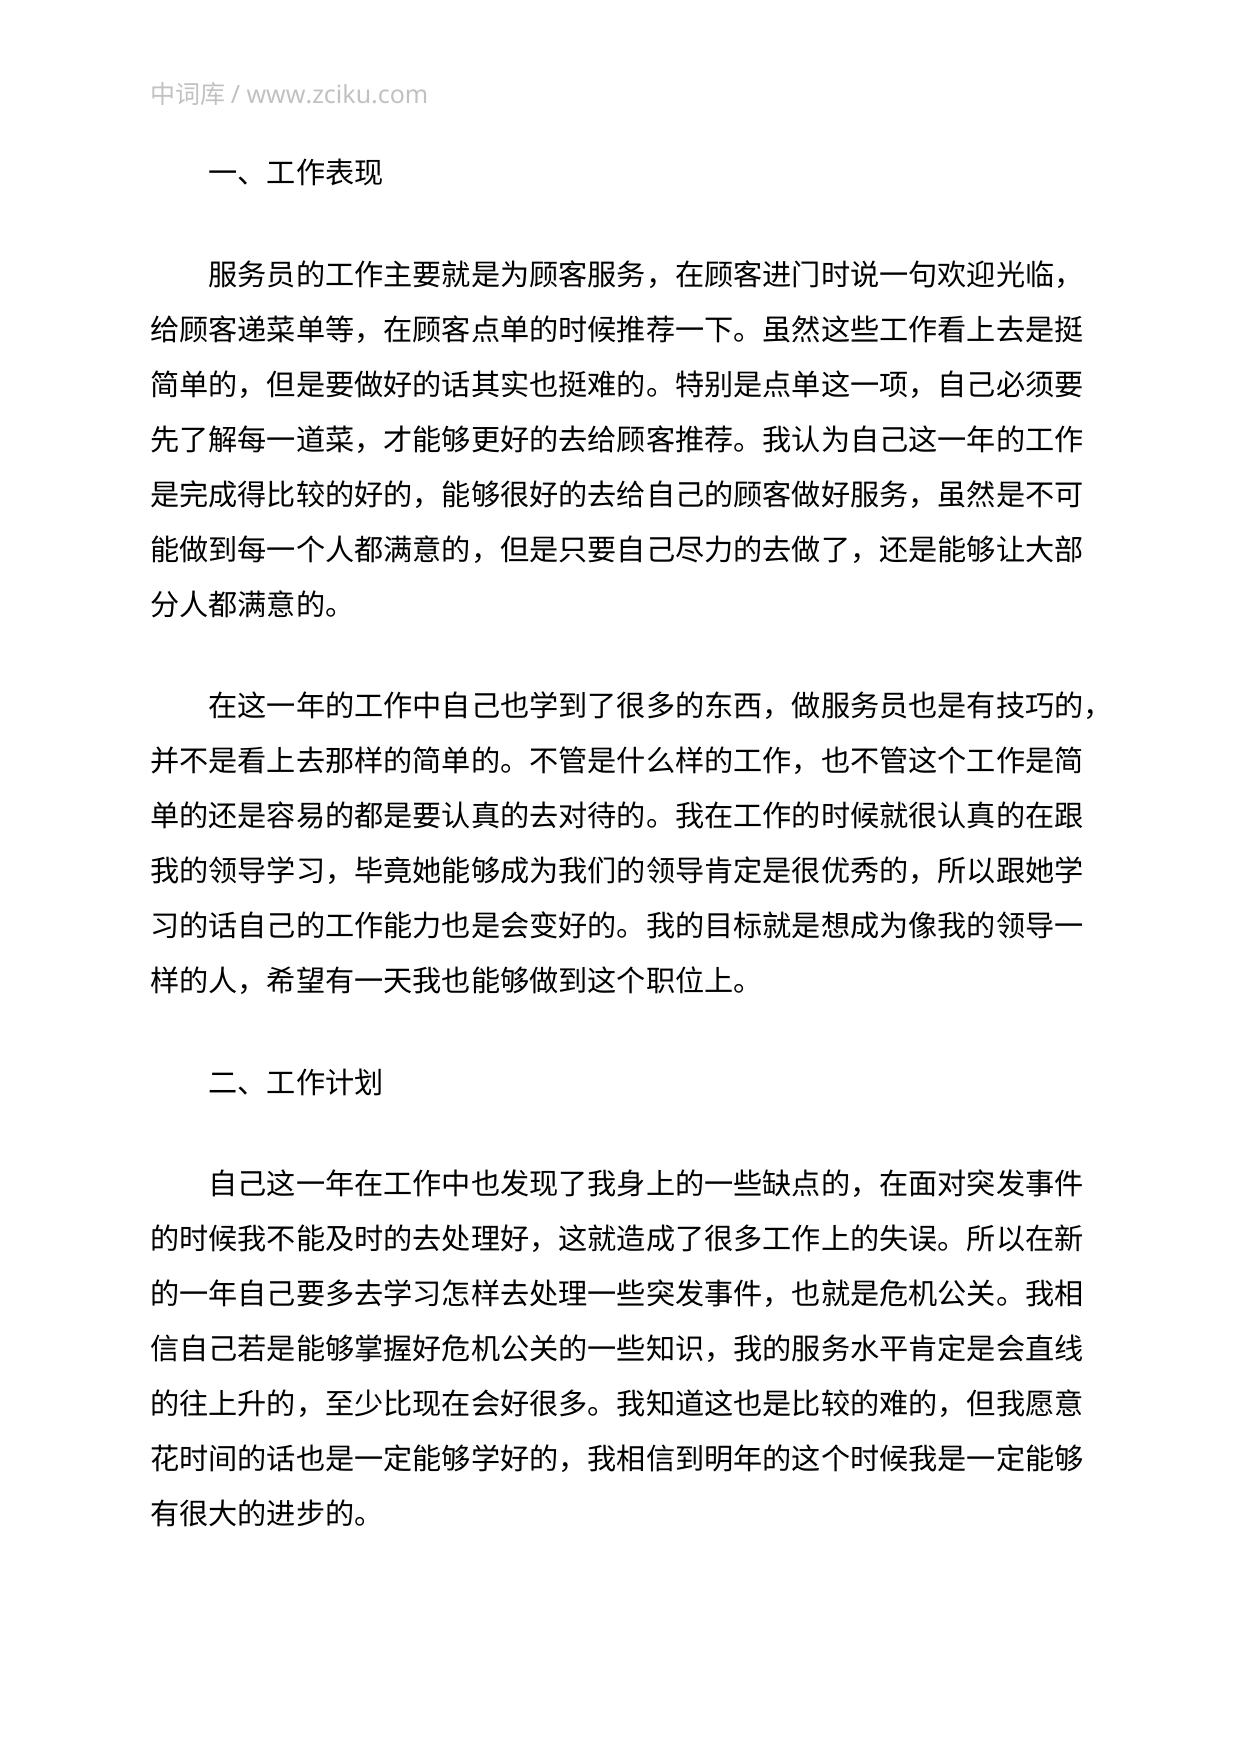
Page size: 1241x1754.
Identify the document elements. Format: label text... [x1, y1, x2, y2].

text 一、工作表现 [150, 150, 1090, 192]
text 服务员的工作主要就是为顾客服务，在顾客进门时说一句欢迎光临，给顾客递菜单等，在顾客点单的时候推荐一下。虽然这些工作看上去是挺简单的，但是要做好的话其实也挺难的。特别是点单这一项，自己必须要先了解每一道菜，才能够更好的去给顾客推荐。我认为自己这一年的工作是完成得比较的好的，能够很好的去给自己的顾客做好服务，虽然是不可能做到每一个人都满意的，但是只要自己尽力的去做了，还是能够让大部分人都满意的。 [150, 252, 1090, 623]
text 二、工作计划 [150, 1059, 1090, 1101]
text 在这一年的工作中自己也学到了很多的东西，做服务员也是有技巧的，并不是看上去那样的简单的。不管是什么样的工作，也不管这个工作是简单的还是容易的都是要认真的去对待的。我在工作的时候就很认真的在跟我的领导学习，毕竟她能够成为我们的领导肯定是很优秀的，所以跟她学习的话自己的工作能力也是会变好的。我的目标就是想成为像我的领导一样的人，希望有一天我也能够做到这个职位上。 [150, 683, 1090, 1000]
text 自己这一年在工作中也发现了我身上的一些缺点的，在面对突发事件的时候我不能及时的去处理好，这就造成了很多工作上的失误。所以在新的一年自己要多去学习怎样去处理一些突发事件，也就是危机公关。我相信自己若是能够掌握好危机公关的一些知识，我的服务水平肯定是会直线的往上升的，至少比现在会好很多。我知道这也是比较的难的，但我愿意花时间的话也是一定能够学好的，我相信到明年的这个时候我是一定能够有很大的进步的。 [150, 1161, 1090, 1533]
